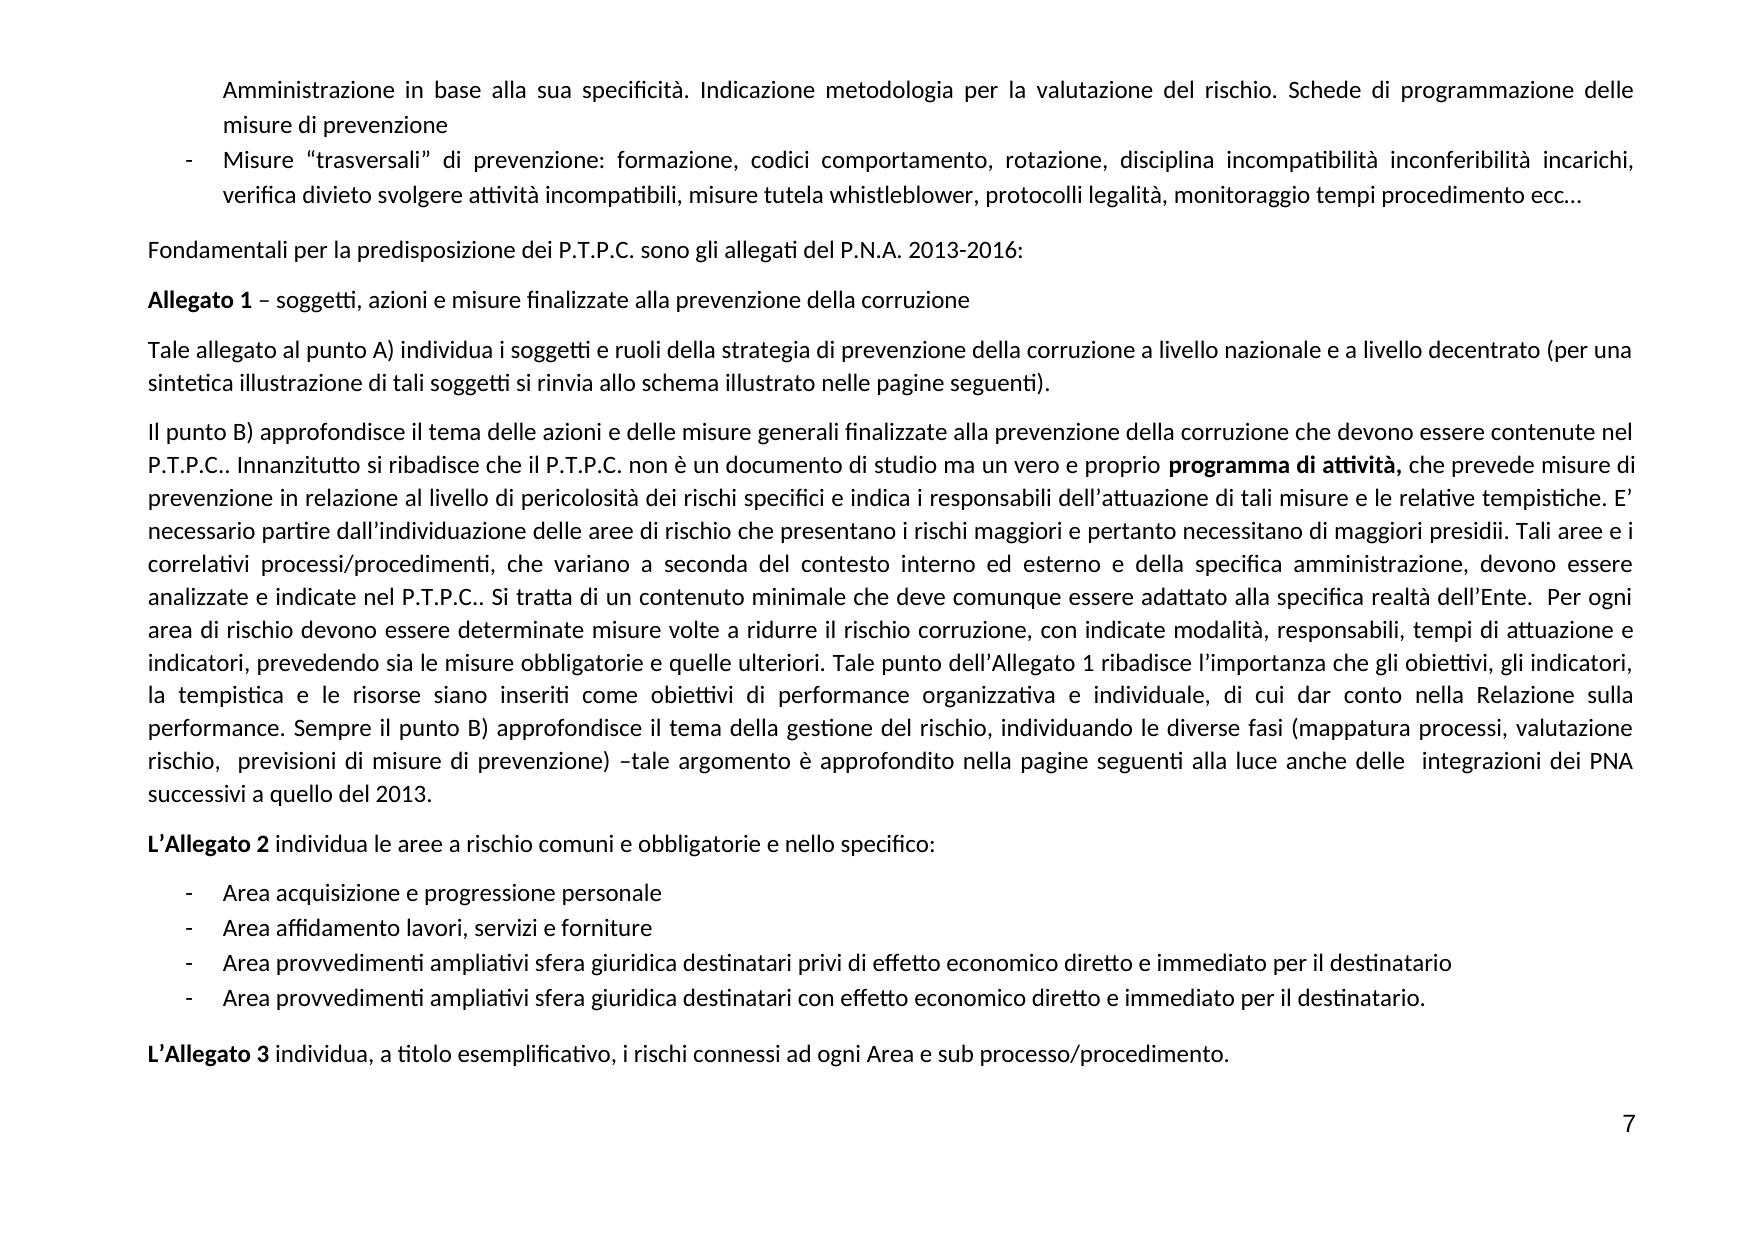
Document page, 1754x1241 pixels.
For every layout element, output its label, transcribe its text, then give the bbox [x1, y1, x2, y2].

list Area acquisizione e progressione personale [185, 878, 1636, 908]
text L’Allegato 2 individua le aree a rischio comuni e obbligatorie e nello specifico: [148, 828, 1636, 858]
text Fondamentali per la predisposizione dei P.T.P.C. sono gli allegati del P.N.A. 2013-2016: [148, 235, 1636, 265]
list Area provvedimenti ampliativi sfera giuridica destinatari con effetto economico diretto e immediato per il destinatario. [185, 983, 1636, 1013]
list Misure “trasversali” di prevenzione: formazione, codici comportamento, rotazione, disciplina incompatibilità inconferibilità incarichi, verifica divieto svolgere attività incompatibili, misure tutela whistleblower, protocolli legalità, monitoraggio tempi procedimento ecc… [185, 144, 1636, 209]
text Tale allegato al punto A) individua i soggetti e ruoli della strategia di prevenzione della corruzione a livello nazionale e a livello decentrato (per una sintetica illustrazione di tali soggetti si rinvia allo schema illustrato nelle pagine seguenti). [148, 334, 1636, 397]
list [185, 74, 1636, 139]
list Area affidamento lavori, servizi e forniture [185, 913, 1636, 943]
text L’Allegato 3 individua, a titolo esemplificativo, i rischi connessi ad ogni Area e sub processo/procedimento. [148, 1038, 1636, 1069]
list Area provvedimenti ampliativi sfera giuridica destinatari privi di effetto economico diretto e immediato per il destinatario [185, 948, 1636, 978]
text Allegato 1 – soggetti, azioni e misure finalizzate alla prevenzione della corruzione [148, 284, 1636, 315]
text Il punto B) approfondisce il tema delle azioni e delle misure generali finalizzate alla prevenzione della corruzione che devono essere contenute nel P.T.P.C.. Innanzitutto si ribadisce che il P.T.P.C. non è un documento di studio ma un vero e proprio programma di attività, che prevede misure di prevenzione in relazione al livello di pericolosità dei rischi specifici e indica i responsabili dell’attuazione di tali misure e le relative tempistiche. E’ necessario partire dall’individuazione delle aree di rischio che presentano i rischi maggiori e pertanto necessitano di maggiori presidii. Tali aree e i correlativi processi/procedimenti, che variano a seconda del contesto interno ed esterno e della specifica amministrazione, devono essere analizzate e indicate nel P.T.P.C.. Si tratta di un contenuto minimale che deve comunque essere adattato alla specifica realtà dell’Ente. Per ogni area di rischio devono essere determinate misure volte a ridurre il rischio corruzione, con indicate modalità, responsabili, tempi di attuazione e indicatori, prevedendo sia le misure obbligatorie e quelle ulteriori. Tale punto dell’Allegato 1 ribadisce l’importanza che gli obiettivi, gli indicatori, la tempistica e le risorse siano inseriti come obiettivi di performance organizzativa e individuale, di cui dar conto nella Relazione sulla performance. Sempre il punto B) approfondisce il tema della gestione del rischio, individuando le diverse fasi (mappatura processi, valutazione rischio, previsioni di misure di prevenzione) –tale argomento è approfondito nella pagine seguenti alla luce anche delle integrazioni dei PNA successivi a quello del 2013. [148, 416, 1636, 809]
